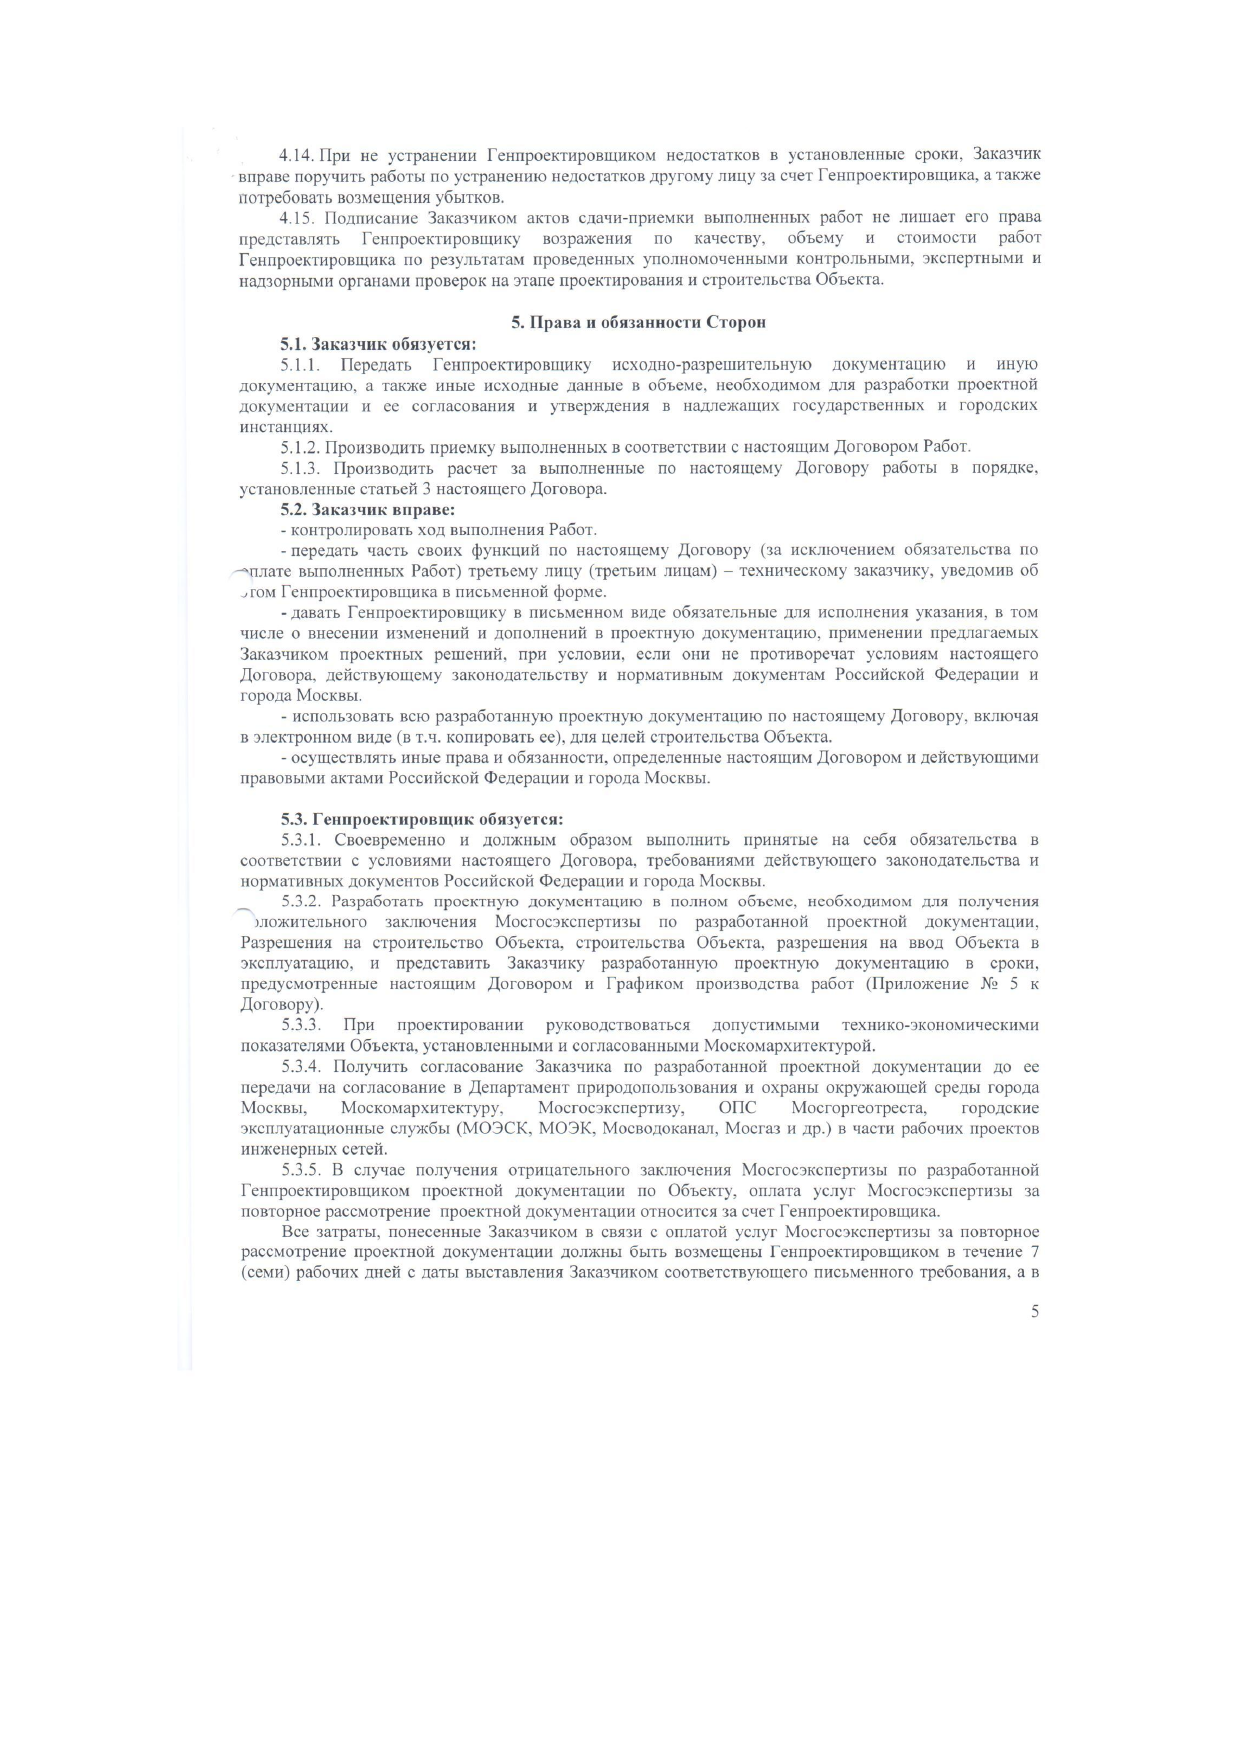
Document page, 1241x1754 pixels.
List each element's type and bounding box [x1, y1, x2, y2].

picture [177, 118, 1099, 1636]
